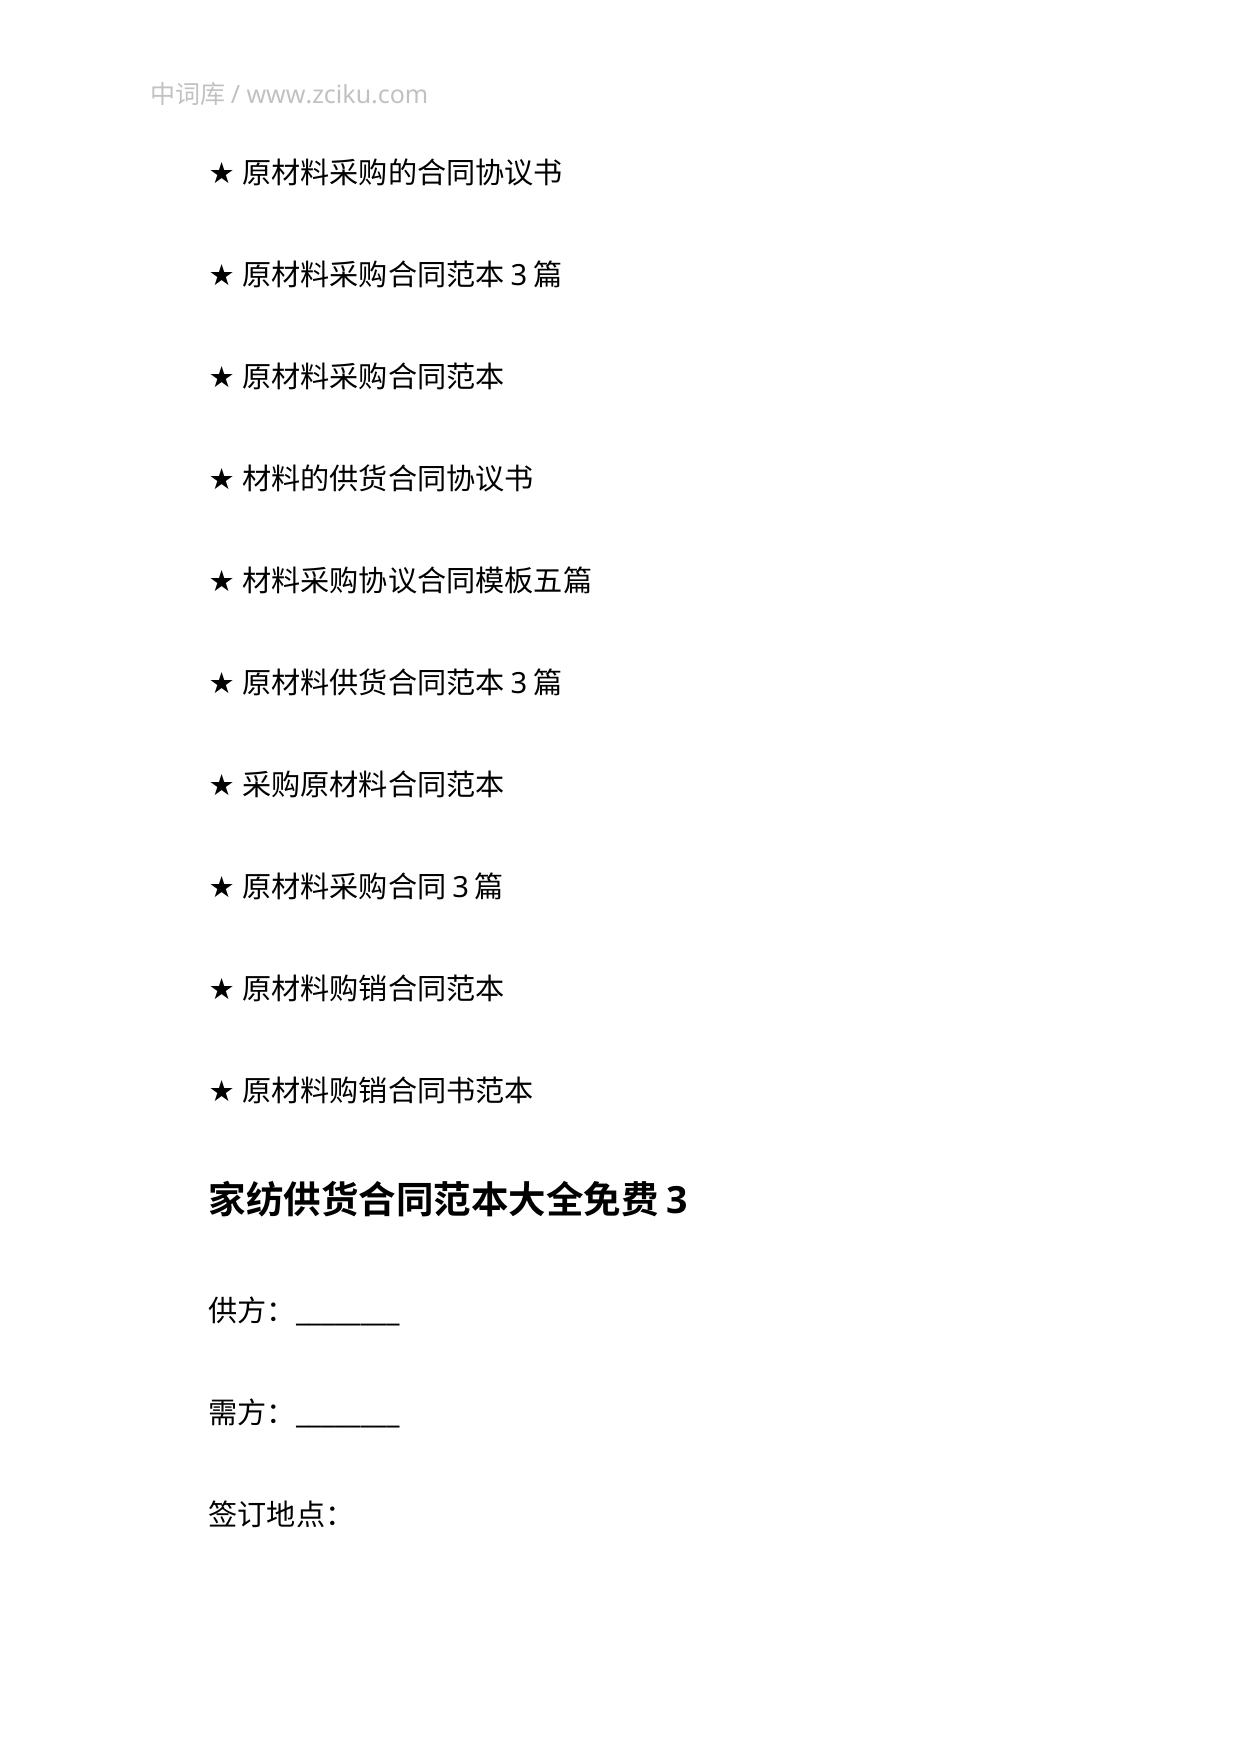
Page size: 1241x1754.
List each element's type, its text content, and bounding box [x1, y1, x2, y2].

text ★ 原材料采购的合同协议书 [150, 150, 1090, 192]
text ★ 原材料购销合同书范本 [150, 1068, 1090, 1110]
text 家纺供货合同范本大全免费3 [150, 1170, 1090, 1224]
text ★ 原材料采购合同范本3篇 [150, 252, 1090, 294]
text ★ 原材料采购合同范本 [150, 354, 1090, 396]
text ★ 原材料购销合同范本 [150, 966, 1090, 1008]
text 供方：________ [150, 1287, 1090, 1330]
text ★ 材料的供货合同协议书 [150, 456, 1090, 498]
text ★ 材料采购协议合同模板五篇 [150, 558, 1090, 600]
text ★ 原材料采购合同3篇 [150, 864, 1090, 906]
text ★ 原材料供货合同范本3篇 [150, 660, 1090, 702]
text 签订地点： [150, 1491, 1090, 1534]
text 需方：________ [150, 1389, 1090, 1432]
text ★ 采购原材料合同范本 [150, 762, 1090, 804]
